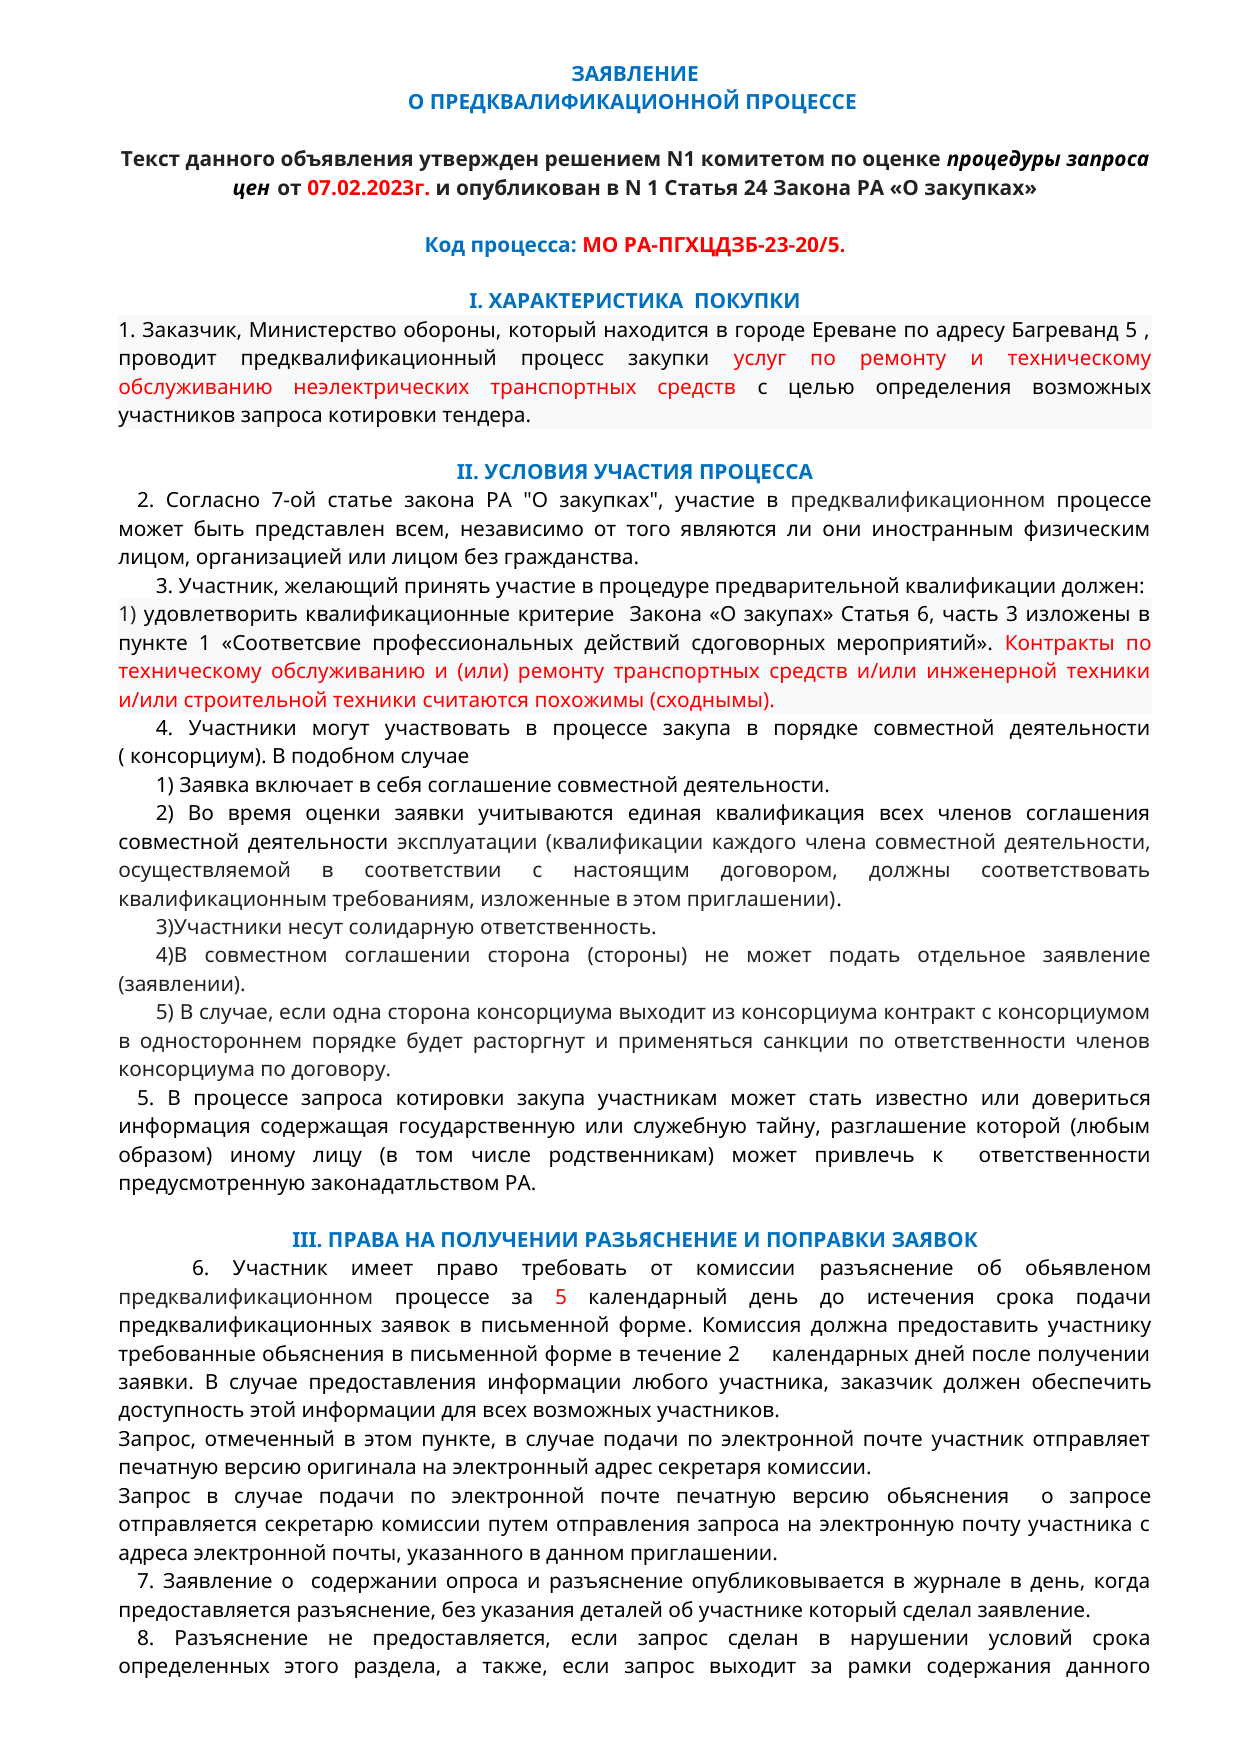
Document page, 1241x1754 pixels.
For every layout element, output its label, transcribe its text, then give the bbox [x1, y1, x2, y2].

text ЗАЯВЛЕНИЕ О ПРЕДКВАЛИФИКАЦИОННОЙ ПРОЦЕССЕ Текст данного объявления утвержден решением N1 комитетом по оценке процедуры запроса цен от 07.02.2023г. и опубликован в N 1 Статья 24 Закона РА «О закупках» [118, 59, 1152, 230]
text 3. Участник, желающий принять участие в процедуре предварительной квалификации должен: [118, 571, 1152, 599]
text 1) Заявка включает в себя соглашение совместной деятельности. [118, 770, 1152, 798]
text 7. Заявление о содержании опроса и разъяснение опубликовывается в журнале в день, когда предоставляется разъяснение, без указания деталей об участнике который сделал заявление. [118, 1566, 1152, 1623]
text 3)Участники несут солидарную ответственность. [118, 912, 1152, 941]
text II. УСЛОВИЯ УЧАСТИЯ ПРОЦЕССА [118, 457, 1152, 486]
text 4)В совместном соглашении сторона (стороны) не может подать отдельное заявление (заявлении). [118, 941, 1152, 997]
text 5) В случае, если одна сторона консорциума выходит из консорциума контракт с консорциумом в одностороннем порядке будет расторгнут и применяться санкции по ответственности членов консорциума по договору. [118, 997, 1152, 1083]
text 2. Согласно 7-ой статье закона РА "О закупках", участие в предквалификационном процессе может быть представлен всем, независимо от того являются ли они иностранным физическим лицом, организацией или лицом без гражданства. [118, 486, 1152, 571]
text 1. Заказчик, Министерство обороны, который находится в городе Ереване по адресу Багреванд 5 , проводит предквалификационный процесс закупки услуг по ремонту и техническому обслуживанию неэлектрических транспортных средств с целью определения возможных участников запроса котировки тендера. [118, 315, 1152, 429]
text 4. Участники могут участвовать в процессе закупа в порядке совместной деятельности ( консорциум). В подобном случае [118, 713, 1152, 770]
text 6. Участник имеет право требовать от комиссии разъяснение об обьявленом предквалификационном процессе за 5 календарный день до истечения срока подачи предквалификационных заявок в письменной форме. Комиссия должна предоставить участнику требованные обьяснения в письменной форме в течение 2 календарных дней после получении заявки. В случае предоставления информации любого участника, заказчик должен обеспечить доступность этой информации для всех возможных участников. [118, 1253, 1152, 1424]
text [118, 1623, 1152, 1680]
text Запрос в случае подачи по электронной почте печатную версию обьяснения о запросе отправляется секретарю комиссии путем отправления запроса на электронную почту участника с адреса электронной почты, указанного в данном приглашении. [118, 1481, 1152, 1566]
text Код процесса: МО РА-ПГХЦДЗБ-23-20/5. I. ХАРАКТЕРИСТИКА ПОКУПКИ [118, 230, 1152, 315]
text Запрос, отмеченный в этом пункте, в случае подачи по электронной почте участник отправляет печатную версию оригинала на электронный адрес секретаря комиссии. [118, 1424, 1152, 1481]
text 1) удовлетворить квалификационные критерие Закона «О закупах» Статья 6, часть 3 изложены в пункте 1 «Соответсвие профессиональных действий сдоговорных мероприятий». Контракты по техническому обслуживанию и (или) ремонту транспортных средств и/или инженерной техники и/или строительной техники считаются похожимы (сходнымы). [118, 599, 1152, 713]
text III. ПРАВА НА ПОЛУЧЕНИИ РАЗЬЯСНЕНИЕ И ПОПРАВКИ ЗАЯВОК [118, 1225, 1152, 1253]
text 5. В процессе запроса котировки закупа участникам может стать известно или довериться информация содержащая государственную или служебную тайну, разглашение которой (любым образом) иному лицу (в том числе родственникам) может привлечь к ответственности предусмотренную законадатльством РА. [118, 1083, 1152, 1197]
text 2) Во время оценки заявки учитываются единая квалификация всех членов соглашения совместной деятельности эксплуатации (квалификации каждого члена совместной деятельности, осуществляемой в соответствии с настоящим договором, должны соответствовать квалификационным требованиям, изложенные в этом приглашении). [118, 798, 1152, 912]
